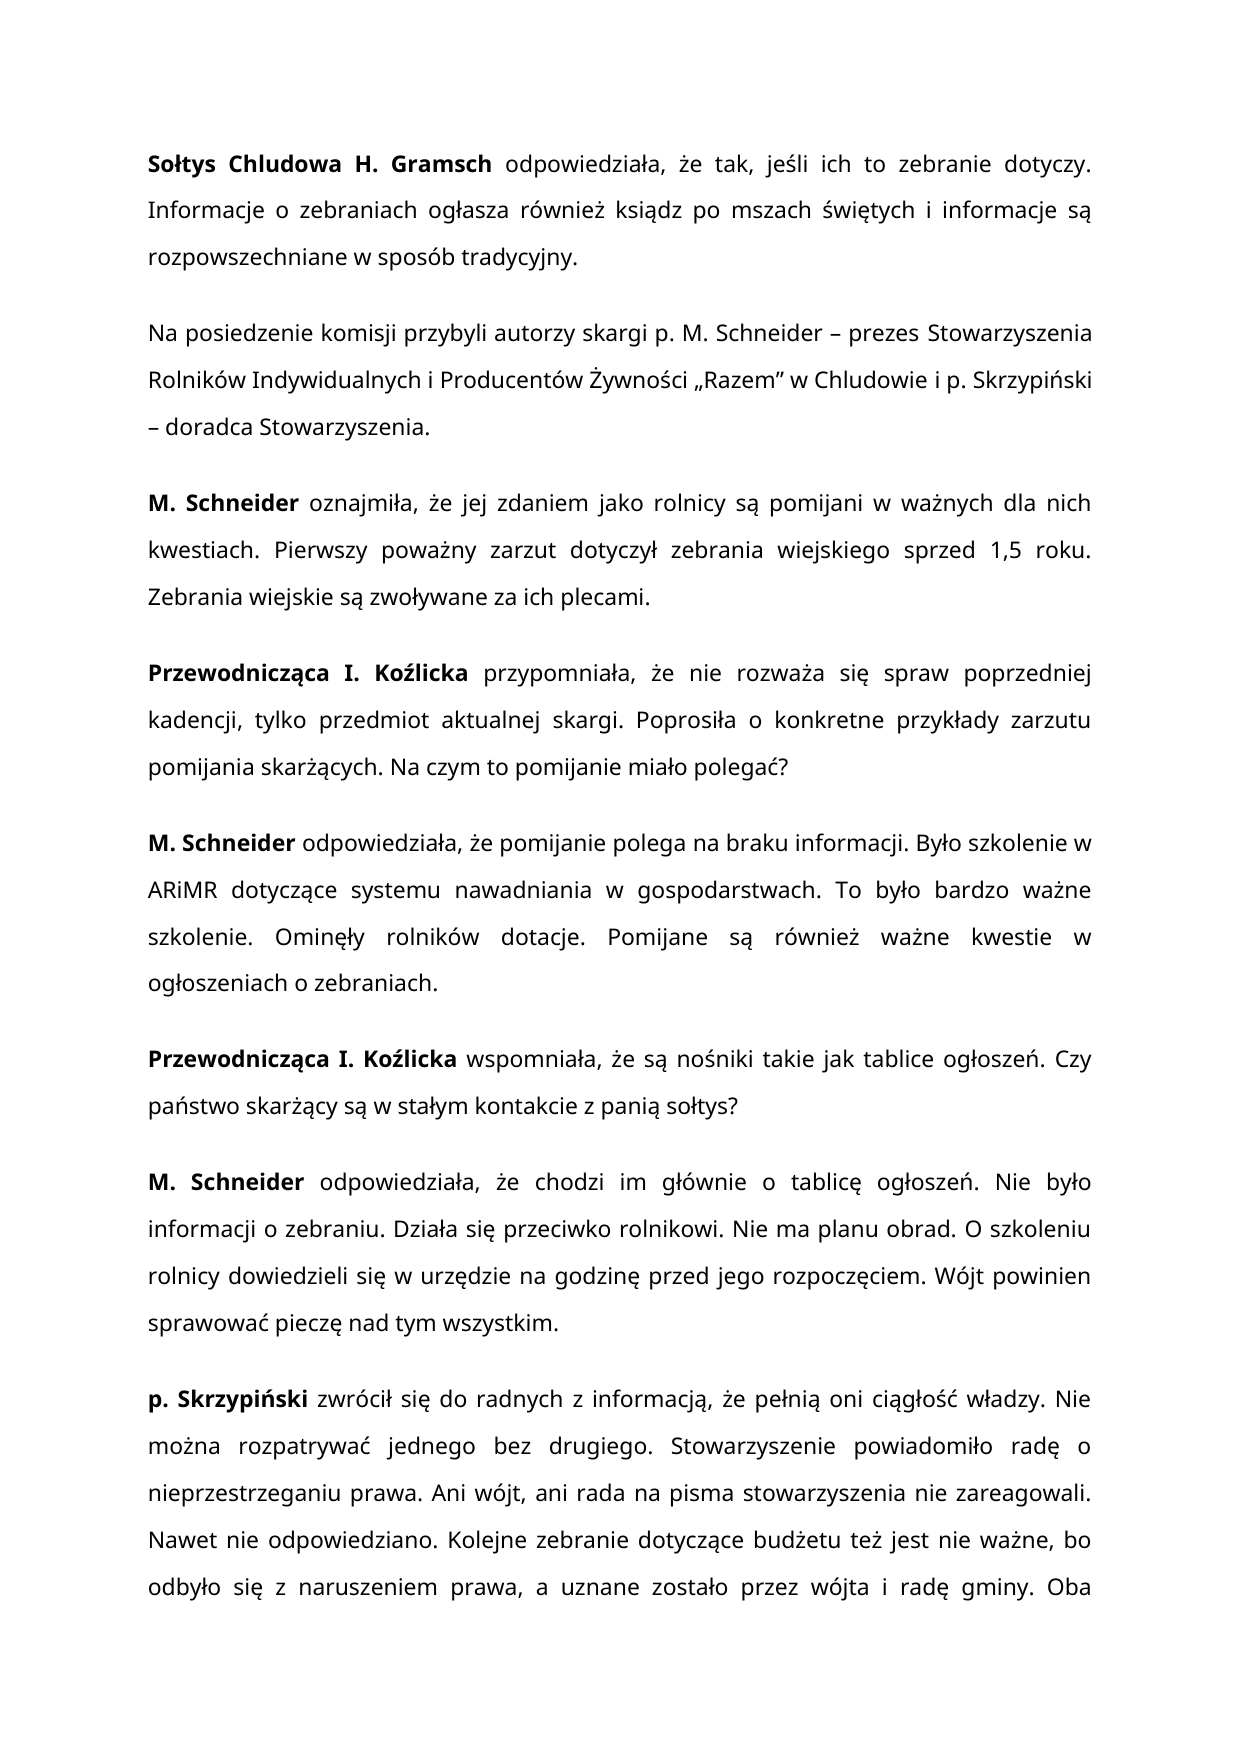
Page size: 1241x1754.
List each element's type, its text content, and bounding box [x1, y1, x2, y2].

text Przewodnicząca I. Koźlicka przypomniała, że nie rozważa się spraw poprzedniej kadencji, tylko przedmiot aktualnej skargi. Poprosiła o konkretne przykłady zarzutu pomijania skarżących. Na czym to pomijanie miało polegać? [148, 657, 1093, 782]
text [148, 1383, 1093, 1602]
text Przewodnicząca I. Koźlicka wspomniała, że są nośniki takie jak tablice ogłoszeń. Czy państwo skarżący są w stałym kontakcie z panią sołtys? [148, 1043, 1093, 1122]
text Sołtys Chludowa H. Gramsch odpowiedziała, że tak, jeśli ich to zebranie dotyczy. Informacje o zebraniach ogłasza również ksiądz po mszach świętych i informacje są rozpowszechniane w sposób tradycyjny. [148, 148, 1093, 273]
text Na posiedzenie komisji przybyli autorzy skargi p. M. Schneider – prezes Stowarzyszenia Rolników Indywidualnych i Producentów Żywności „Razem” w Chludowie i p. Skrzypiński – doradca Stowarzyszenia. [148, 317, 1093, 442]
text M. Schneider odpowiedziała, że chodzi im głównie o tablicę ogłoszeń. Nie było informacji o zebraniu. Działa się przeciwko rolnikowi. Nie ma planu obrad. O szkoleniu rolnicy dowiedzieli się w urzędzie na godzinę przed jego rozpoczęciem. Wójt powinien sprawować pieczę nad tym wszystkim. [148, 1166, 1093, 1338]
text M. Schneider oznajmiła, że jej zdaniem jako rolnicy są pomijani w ważnych dla nich kwestiach. Pierwszy poważny zarzut dotyczył zebrania wiejskiego sprzed 1,5 roku. Zebrania wiejskie są zwoływane za ich plecami. [148, 487, 1093, 612]
text M. Schneider odpowiedziała, że pomijanie polega na braku informacji. Było szkolenie w ARiMR dotyczące systemu nawadniania w gospodarstwach. To było bardzo ważne szkolenie. Ominęły rolników dotacje. Pomijane są również ważne kwestie w ogłoszeniach o zebraniach. [148, 827, 1093, 999]
